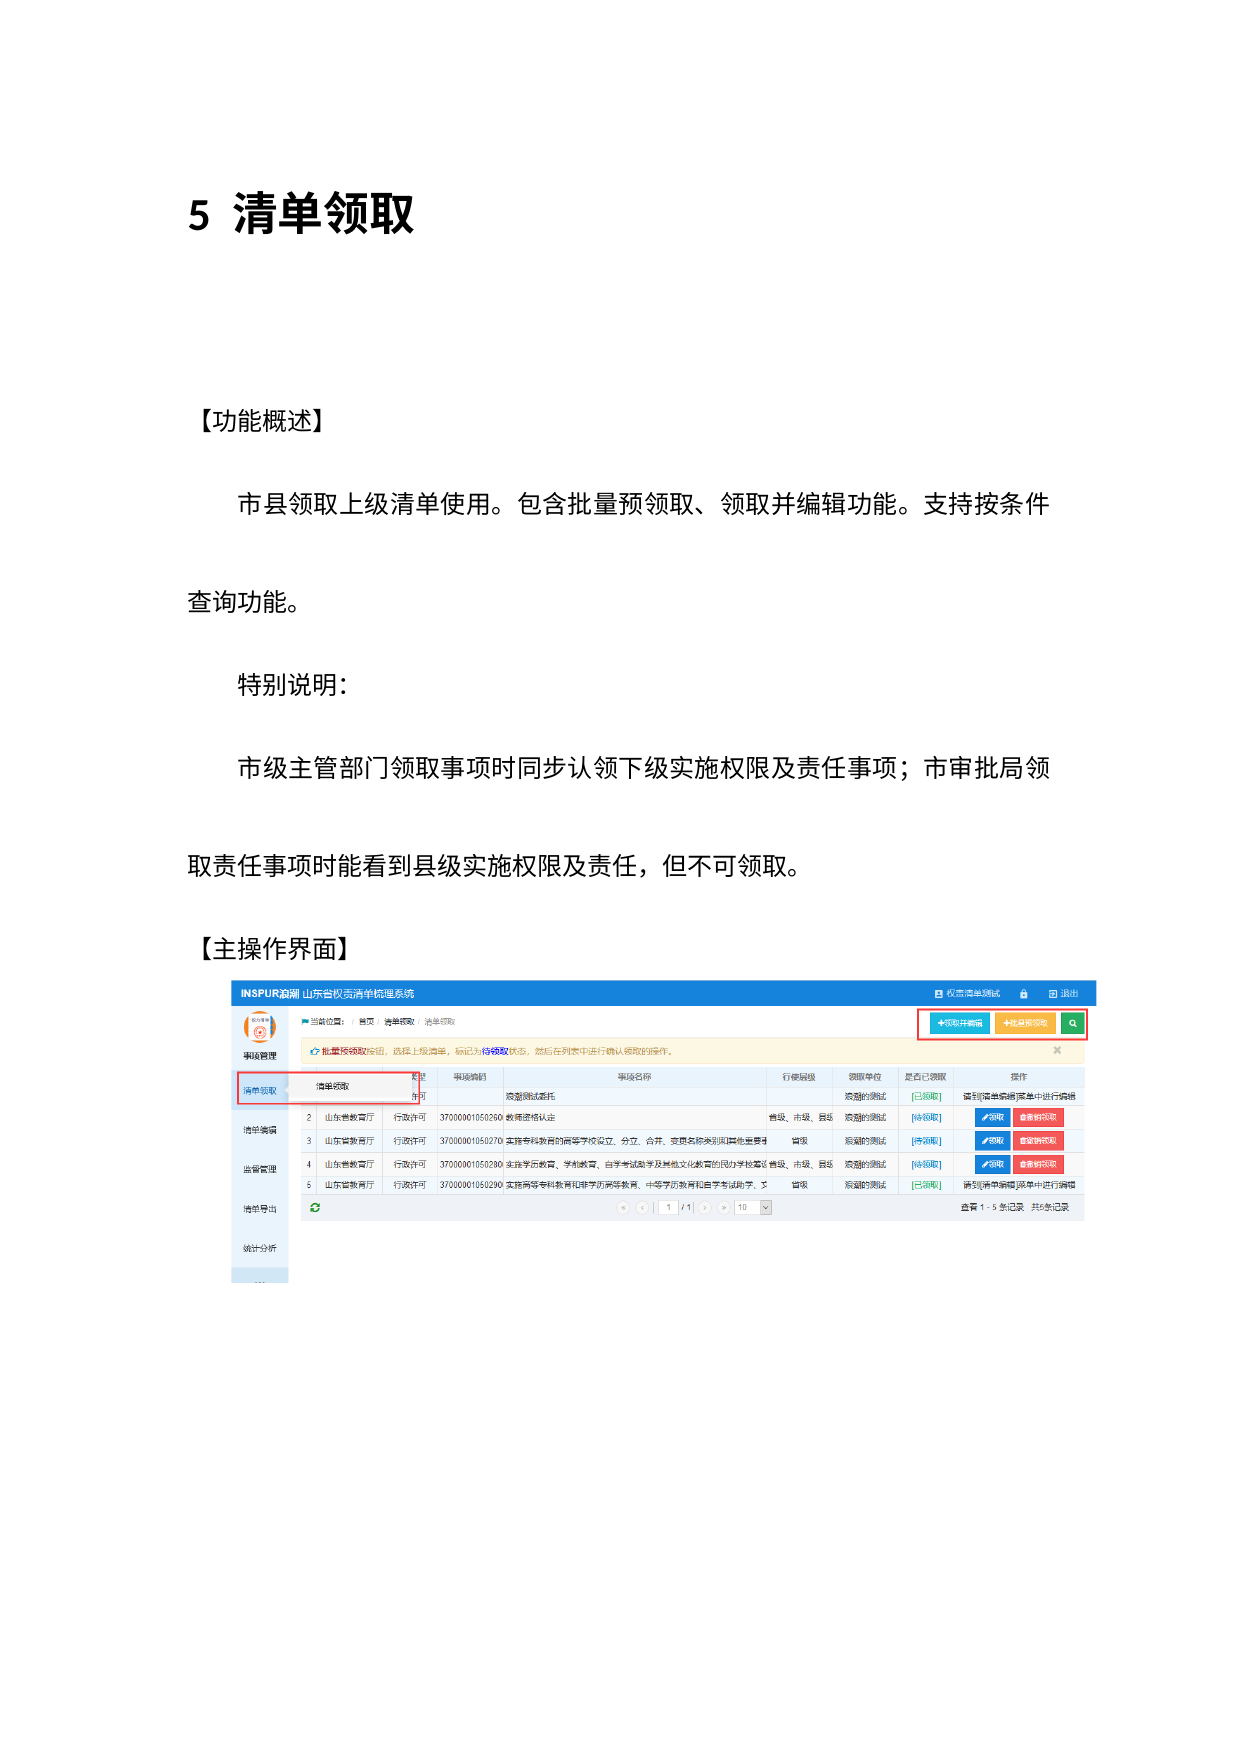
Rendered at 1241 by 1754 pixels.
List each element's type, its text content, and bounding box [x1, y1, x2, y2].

text 【功能概述】 [187, 387, 1053, 452]
text 【主操作界面】 [187, 915, 1053, 980]
text 市级主管部门领取事项时同步认领下级实施权限及责任事项；市审批局领取责任事项时能看到县级实施权限及责任，但不可领取。 [187, 734, 1053, 897]
text 市县领取上级清单使用。包含批量预领取、领取并编辑功能。支持按条件查询功能。 [187, 471, 1053, 633]
text 特别说明： [187, 651, 1053, 716]
subtitle 清单领取 [187, 162, 1053, 259]
picture [231, 980, 1097, 1283]
